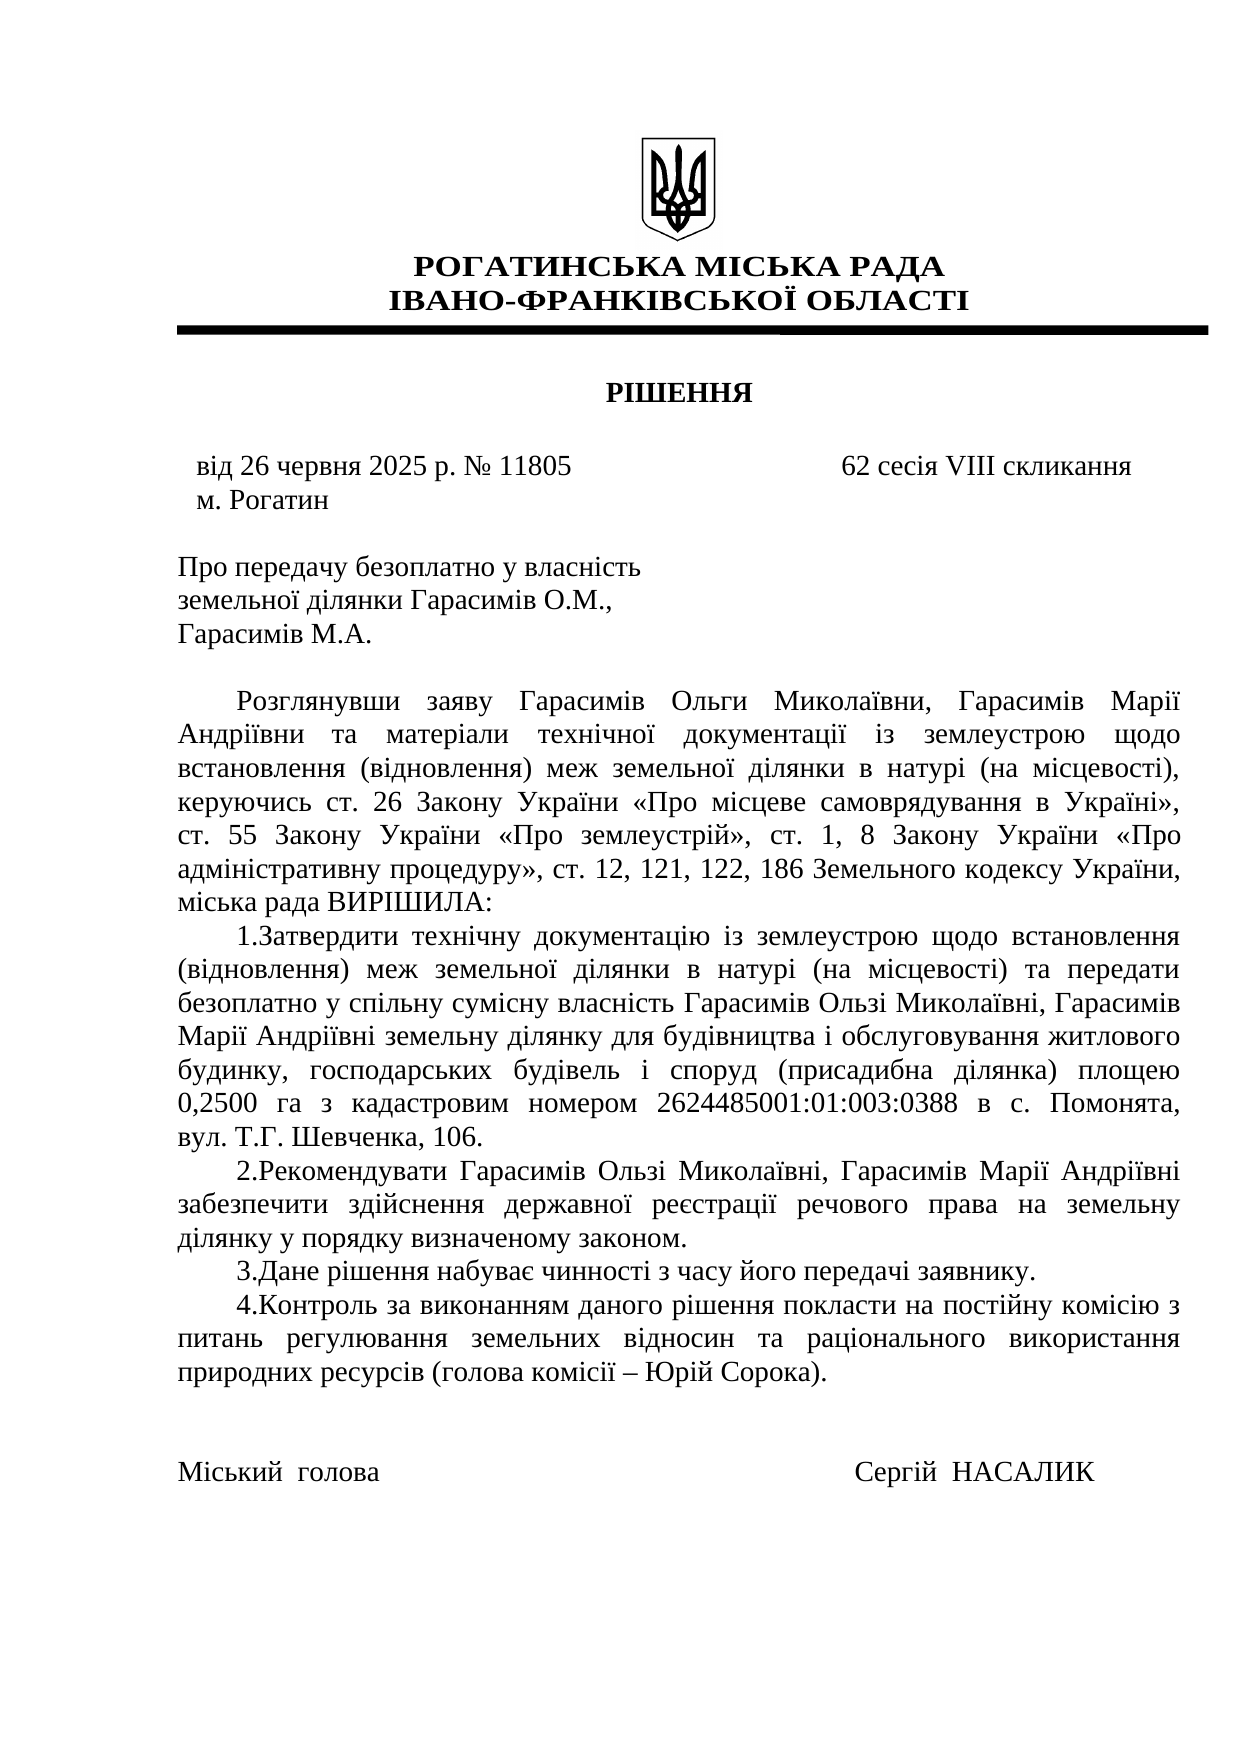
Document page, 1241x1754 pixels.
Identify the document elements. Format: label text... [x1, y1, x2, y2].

text м. Рогатин [196, 482, 1237, 515]
text Про передачу безоплатно у власність [177, 549, 1237, 582]
text ІВАНО-ФРАНКІВСЬКОЇ ОБЛАСТІ [177, 283, 1181, 316]
text Міський голова Сергій НАСАЛИК [177, 1454, 1181, 1488]
text від 26 червня 2025 р. № 11805 62 сесія VIII скликання [196, 448, 1237, 482]
text 1.Затвердити технічну документацію із землеустрою щодо встановлення (відновлення) меж земельної ділянки в натурі (на місцевості) та передати безоплатно у спільну сумісну власність Гарасимів Ользі Миколаївні, Гарасимів Марії Андріївні земельну ділянку для будівництва і обслуговування житлового будинку, господарських будівель і споруд (присадибна ділянка) площею 0,2500 га з кадастровим номером 2624485001:01:003:0388 в с. Помонята, вул. Т.Г. Шевченка, 106. [177, 918, 1181, 1153]
text 2.Рекомендувати Гарасимів Ользі Миколаївні, Гарасимів Марії Андріївні забезпечити здійснення державної реєстрації речового права на земельну ділянку у порядку визначеному законом. [177, 1153, 1181, 1253]
text РІШЕННЯ [177, 375, 1181, 408]
text Розглянувши заяву Гарасимів Ольги Миколаївни, Гарасимів Марії Андріївни та матеріали технічної документації із землеустрою щодо встановлення (відновлення) меж земельної ділянки в натурі (на місцевості), керуючись ст. 26 Закону України «Про місцеве самоврядування в Україні», ст. 55 Закону України «Про землеустрій», ст. 1, 8 Закону України «Про адміністративну процедуру», ст. 12, 121, 122, 186 Земельного кодексу України, міська рада ВИРІШИЛА: [177, 683, 1181, 918]
text 4.Контроль за виконанням даного рішення покласти на постійну комісію з питань регулювання земельних відносин та раціонального використання природних ресурсів (голова комісії – Юрій Сорока). [177, 1287, 1181, 1387]
text земельної ділянки Гарасимів О.М., [177, 582, 1181, 616]
text 3.Дане рішення набуває чинності з часу його передачі заявнику. [177, 1253, 1181, 1287]
text Гарасимів М.А. [177, 616, 1181, 649]
text РОГАТИНСЬКА МІСЬКА РАДА [177, 249, 1181, 283]
